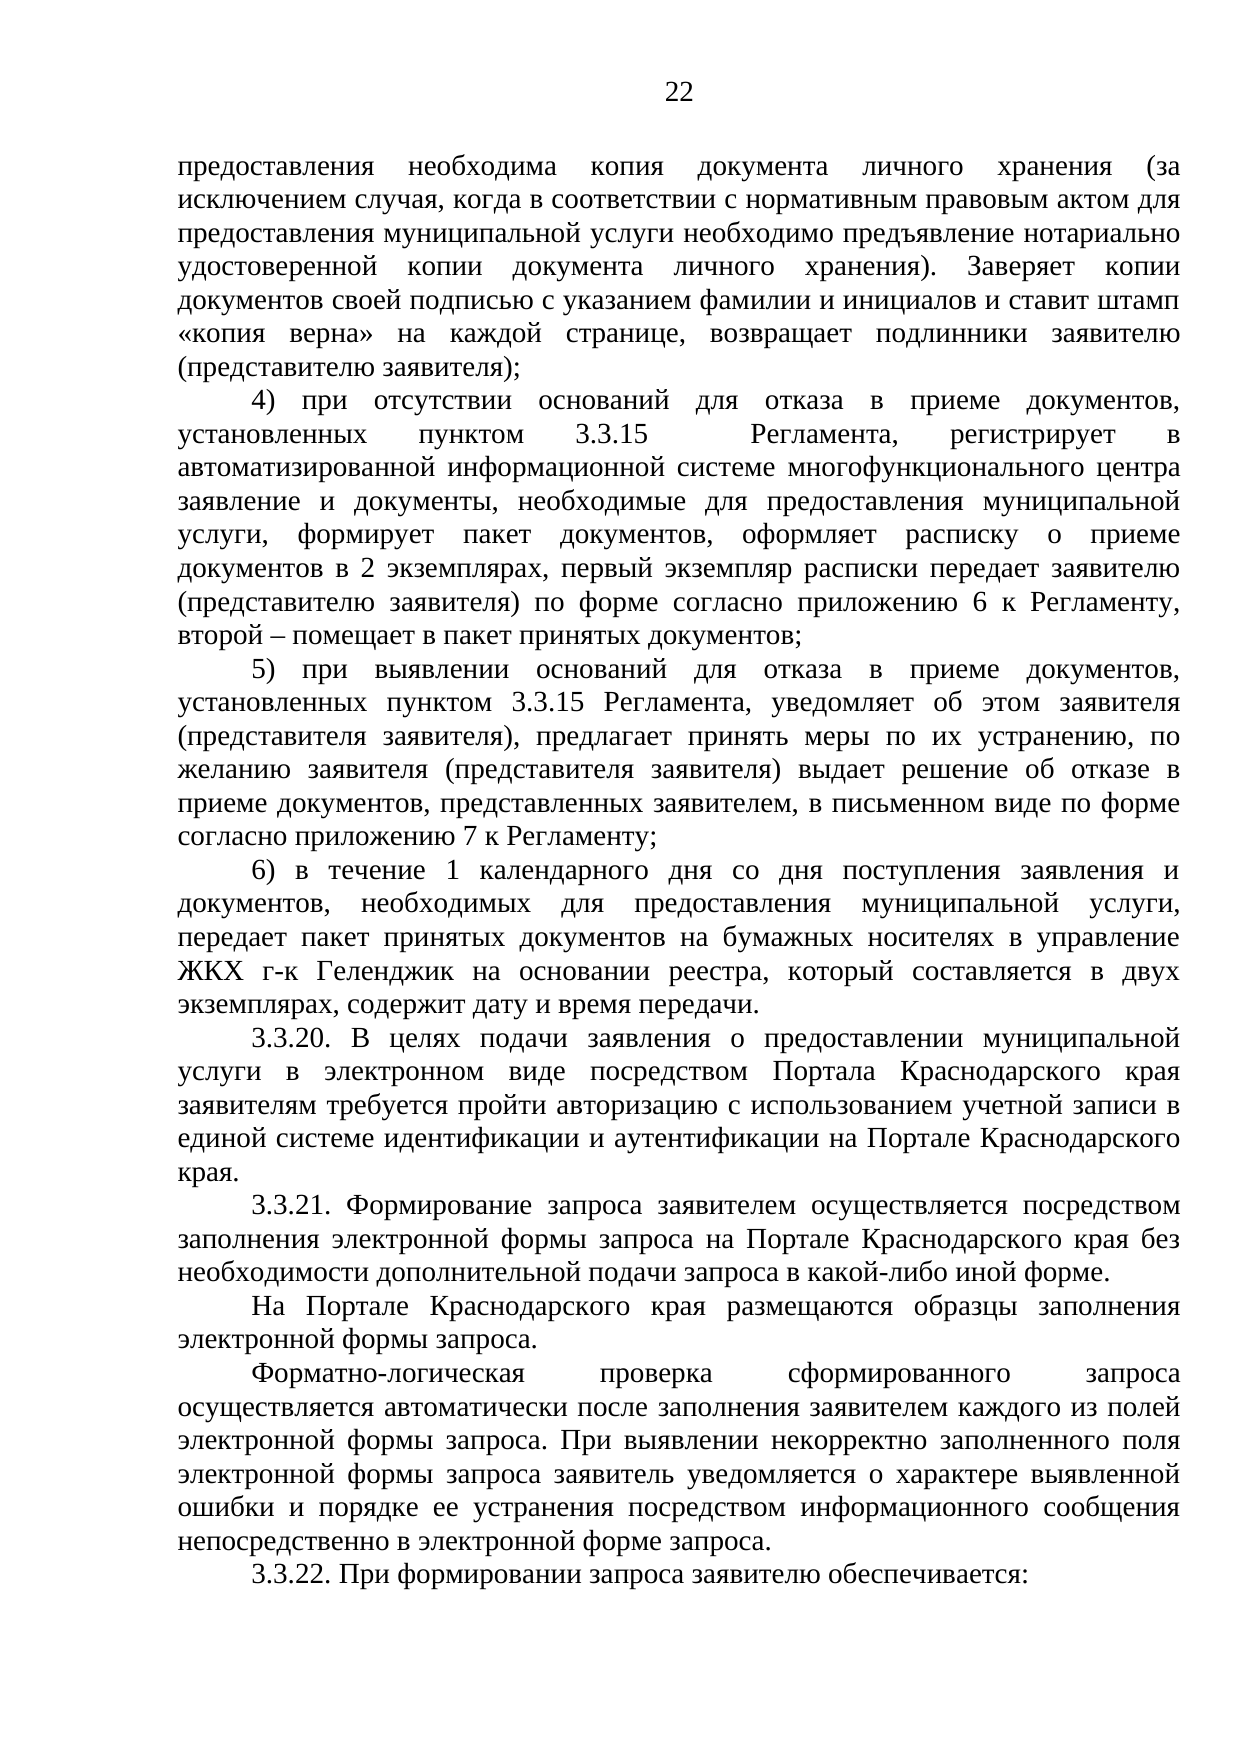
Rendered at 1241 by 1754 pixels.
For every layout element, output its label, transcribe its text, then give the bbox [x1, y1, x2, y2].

text 3.3.21. Формирование запроса заявителем осуществляется посредством заполнения электронной формы запроса на Портале Краснодарского края без необходимости дополнительной подачи запроса в какой-либо иной форме. [177, 1187, 1181, 1288]
text Форматно-логическая проверка сформированного запроса осуществляется автоматически после заполнения заявителем каждого из полей электронной формы запроса. При выявлении некорректно заполненного поля электронной формы запроса заявитель уведомляется о характере выявленной ошибки и порядке ее устранения посредством информационного сообщения непосредственно в электронной форме запроса. [177, 1355, 1181, 1556]
text На Портале Краснодарского края размещаются образцы заполнения электронной формы запроса. [177, 1288, 1181, 1355]
text 3.3.20. В целях подачи заявления о предоставлении муниципальной услуги в электронном виде посредством Портала Краснодарского края заявителям требуется пройти авторизацию с использованием учетной записи в единой системе идентификации и аутентификации на Портале Краснодарского края. [177, 1020, 1181, 1187]
text 4) при отсутствии оснований для отказа в приеме документов, установленных пунктом 3.3.15 Регламента, регистрирует в автоматизированной информационной системе многофункционального центра заявление и документы, необходимые для предоставления муниципальной услуги, формирует пакет документов, оформляет расписку о приеме документов в 2 экземплярах, первый экземпляр расписки передает заявителю (представителю заявителя) по форме согласно приложению 6 к Регламенту, второй – помещает в пакет принятых документов; [177, 382, 1181, 651]
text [177, 148, 1181, 382]
text 5) при выявлении оснований для отказа в приеме документов, установленных пунктом 3.3.15 Регламента, уведомляет об этом заявителя (представителя заявителя), предлагает принять меры по их устранению, по желанию заявителя (представителя заявителя) выдает решение об отказе в приеме документов, представленных заявителем, в письменном виде по форме согласно приложению 7 к Регламенту; [177, 651, 1181, 852]
text 3.3.22. При формировании запроса заявителю обеспечивается: [177, 1556, 1181, 1590]
text 6) в течение 1 календарного дня со дня поступления заявления и документов, необходимых для предоставления муниципальной услуги, передает пакет принятых документов на бумажных носителях в управление ЖКХ г-к Геленджик на основании реестра, который составляется в двух экземплярах, содержит дату и время передачи. [177, 852, 1181, 1020]
